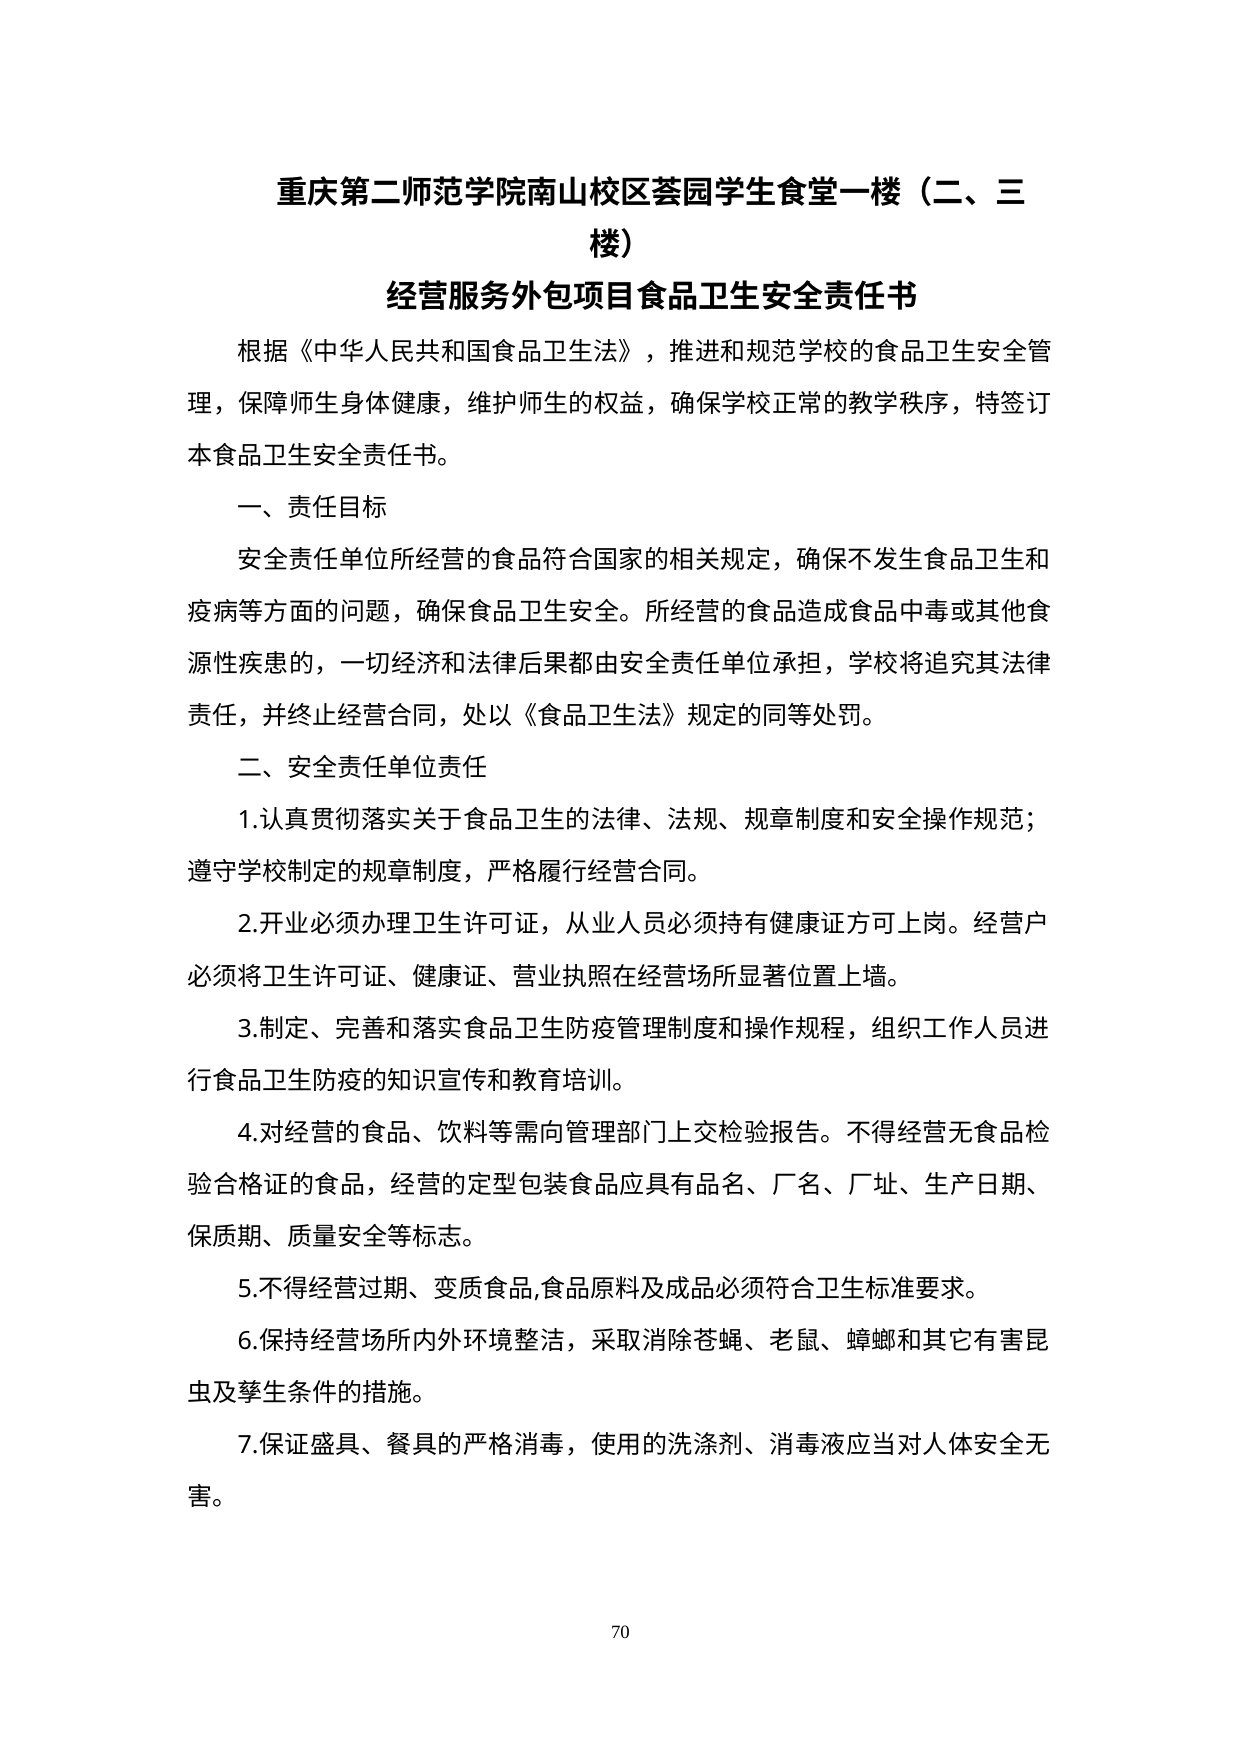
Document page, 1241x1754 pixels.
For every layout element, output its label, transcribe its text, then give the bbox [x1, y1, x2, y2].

text 经营服务外包项目食品卫生安全责任书 [187, 266, 1053, 318]
text 重庆第二师范学院南山校区荟园学生食堂一楼（二、三楼） [187, 162, 1053, 266]
text 5.不得经营过期、变质食品,食品原料及成品必须符合卫生标准要求。 [187, 1256, 1053, 1308]
text 二、安全责任单位责任 [187, 735, 1053, 787]
text 6.保持经营场所内外环境整洁，采取消除苍蝇、老鼠、蟑螂和其它有害昆虫及孳生条件的措施。 [187, 1308, 1053, 1412]
text 3.制定、完善和落实食品卫生防疫管理制度和操作规程，组织工作人员进行食品卫生防疫的知识宣传和教育培训。 [187, 995, 1053, 1099]
text 一、责任目标 [187, 474, 1053, 527]
text 7.保证盛具、餐具的严格消毒，使用的洗涤剂、消毒液应当对人体安全无害。 [187, 1412, 1053, 1516]
text 根据《中华人民共和国食品卫生法》，推进和规范学校的食品卫生安全管理，保障师生身体健康，维护师生的权益，确保学校正常的教学秩序，特签订本食品卫生安全责任书。 [187, 318, 1053, 474]
text 安全责任单位所经营的食品符合国家的相关规定，确保不发生食品卫生和疫病等方面的问题，确保食品卫生安全。所经营的食品造成食品中毒或其他食源性疾患的，一切经济和法律后果都由安全责任单位承担，学校将追究其法律责任，并终止经营合同，处以《食品卫生法》规定的同等处罚。 [187, 527, 1053, 735]
text 2.开业必须办理卫生许可证，从业人员必须持有健康证方可上岗。经营户必须将卫生许可证、健康证、营业执照在经营场所显著位置上墙。 [187, 891, 1053, 995]
text 4.对经营的食品、饮料等需向管理部门上交检验报告。不得经营无食品检验合格证的食品，经营的定型包装食品应具有品名、厂名、厂址、生产日期、保质期、质量安全等标志。 [187, 1099, 1053, 1256]
text 1.认真贯彻落实关于食品卫生的法律、法规、规章制度和安全操作规范；遵守学校制定的规章制度，严格履行经营合同。 [187, 787, 1053, 891]
